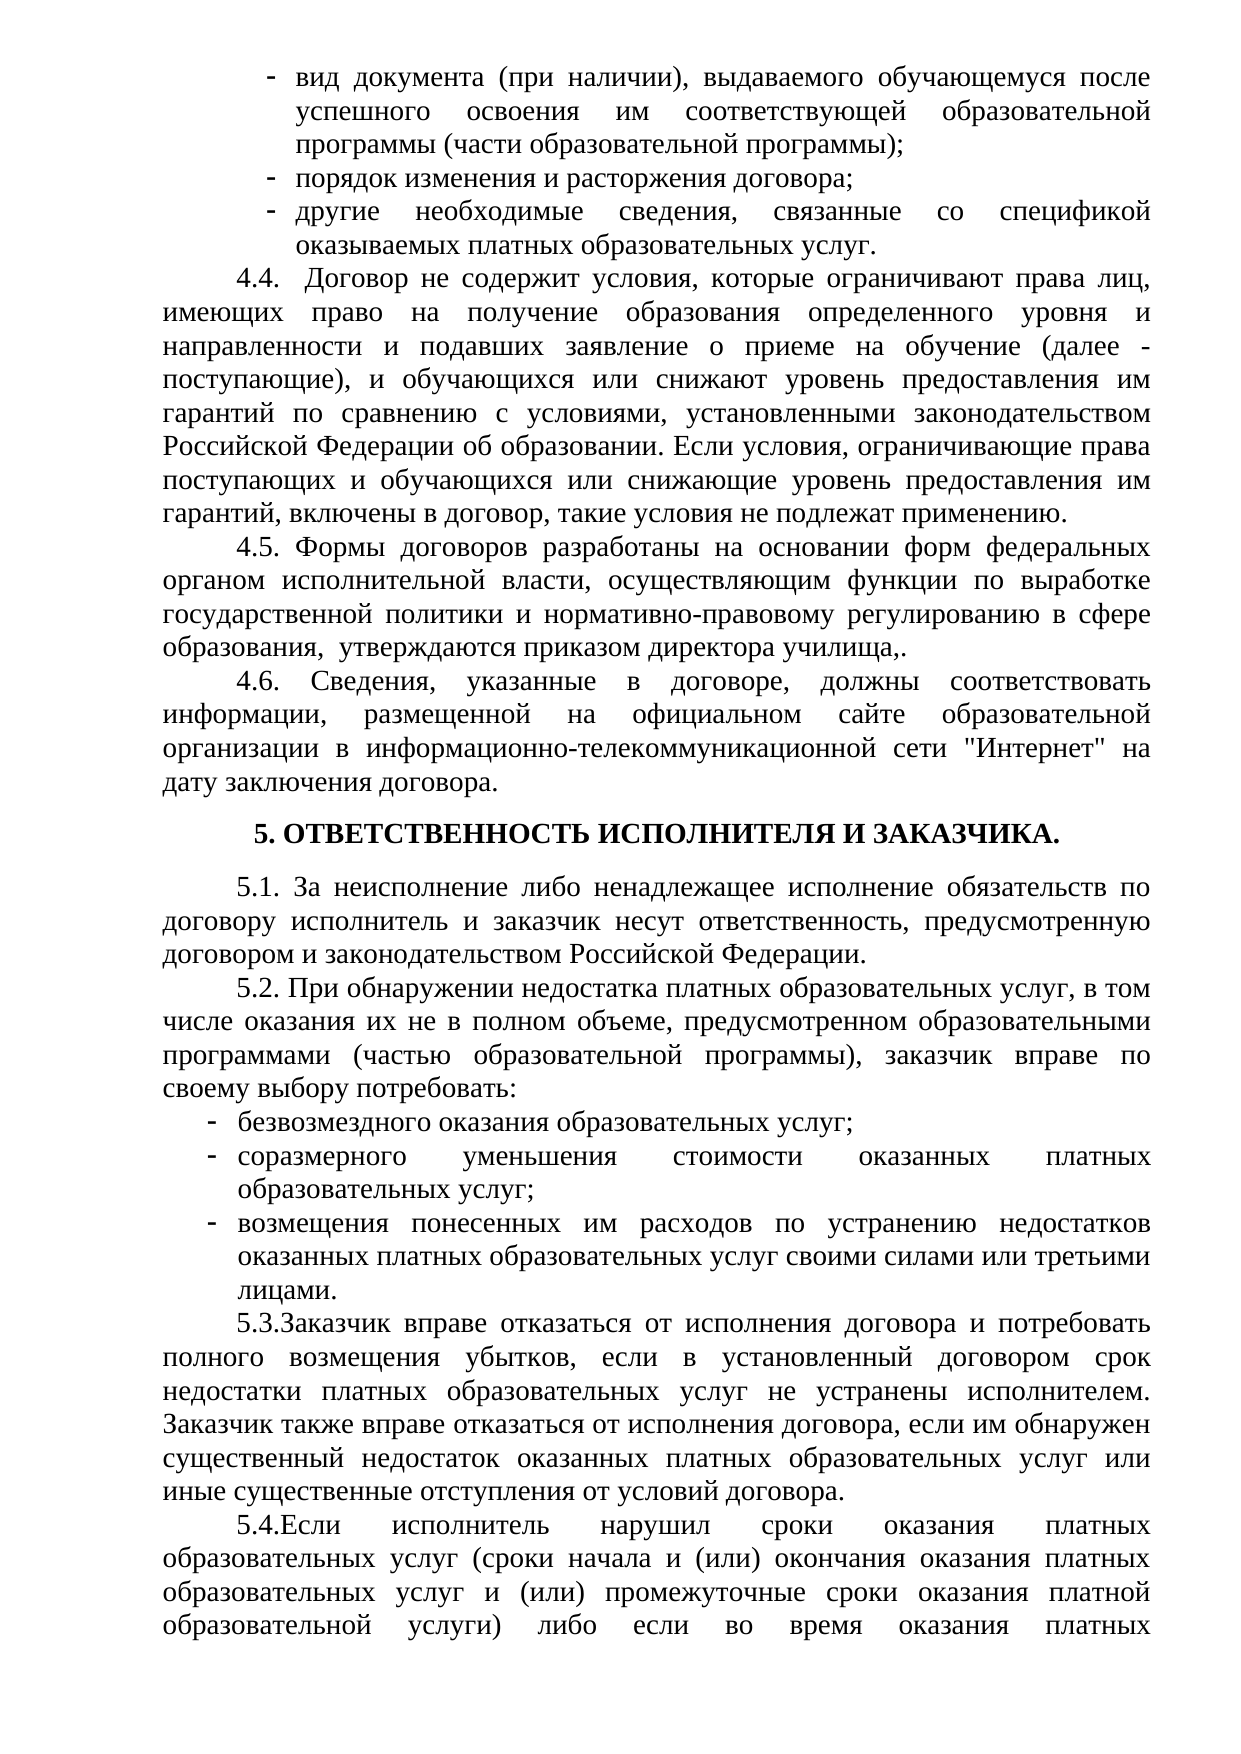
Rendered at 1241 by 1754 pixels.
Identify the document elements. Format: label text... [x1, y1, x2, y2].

text 5.3.Заказчик вправе отказаться от исполнения договора и потребовать полного возмещения убытков, если в установленный договором срок недостатки платных образовательных услуг не устранены исполнителем. Заказчик также вправе отказаться от исполнения договора, если им обнаружен существенный недостаток оказанных платных образовательных услуг или иные существенные отступления от условий договора. [162, 1306, 1152, 1507]
text 5.1. За неисполнение либо ненадлежащее исполнение обязательств по договору исполнитель и заказчик несут ответственность, предусмотренную договором и законодательством Российской Федерации. [162, 869, 1152, 970]
list соразмерного уменьшения стоимости оказанных платных образовательных услуг; [207, 1138, 1152, 1205]
text 4.6. Сведения, указанные в договоре, должны соответствовать информации, размещенной на официальном сайте образовательной организации в информационно-телекоммуникационной сети "Интернет" на дату заключения договора. [162, 663, 1152, 797]
text 5. ОТВЕТСТВЕННОСТЬ ИСПОЛНИТЕЛЯ И ЗАКАЗЧИКА. [162, 816, 1152, 850]
list вид документа (при наличии), выдаваемого обучающемуся после успешного освоения им соответствующей образовательной программы (части образовательной программы); [266, 59, 1152, 160]
text 4.4. Договор не содержит условия, которые ограничивают права лиц, имеющих право на получение образования определенного уровня и направленности и подавших заявление о приеме на обучение (далее - поступающие), и обучающихся или снижают уровень предоставления им гарантий по сравнению с условиями, установленными законодательством Российской Федерации об образовании. Если условия, ограничивающие права поступающих и обучающихся или снижающие уровень предоставления им гарантий, включены в договор, такие условия не подлежат применению. [162, 261, 1152, 529]
list возмещения понесенных им расходов по устранению недостатков оказанных платных образовательных услуг своими силами или третьими лицами. [207, 1205, 1152, 1306]
list другие необходимые сведения, связанные со спецификой оказываемых платных образовательных услуг. [266, 193, 1152, 261]
list безвозмездного оказания образовательных услуг; [207, 1104, 1152, 1138]
text 5.2. При обнаружении недостатка платных образовательных услуг, в том числе оказания их не в полном объеме, предусмотренном образовательными программами (частью образовательной программы), заказчик вправе по своему выбору потребовать: [162, 970, 1152, 1104]
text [162, 1507, 1152, 1641]
list порядок изменения и расторжения договора; [266, 160, 1152, 193]
text 4.5. Формы договоров разработаны на основании форм федеральных органом исполнительной власти, осуществляющим функции по выработке государственной политики и нормативно-правовому регулированию в сфере образования, утверждаются приказом директора училища,. [162, 529, 1152, 663]
